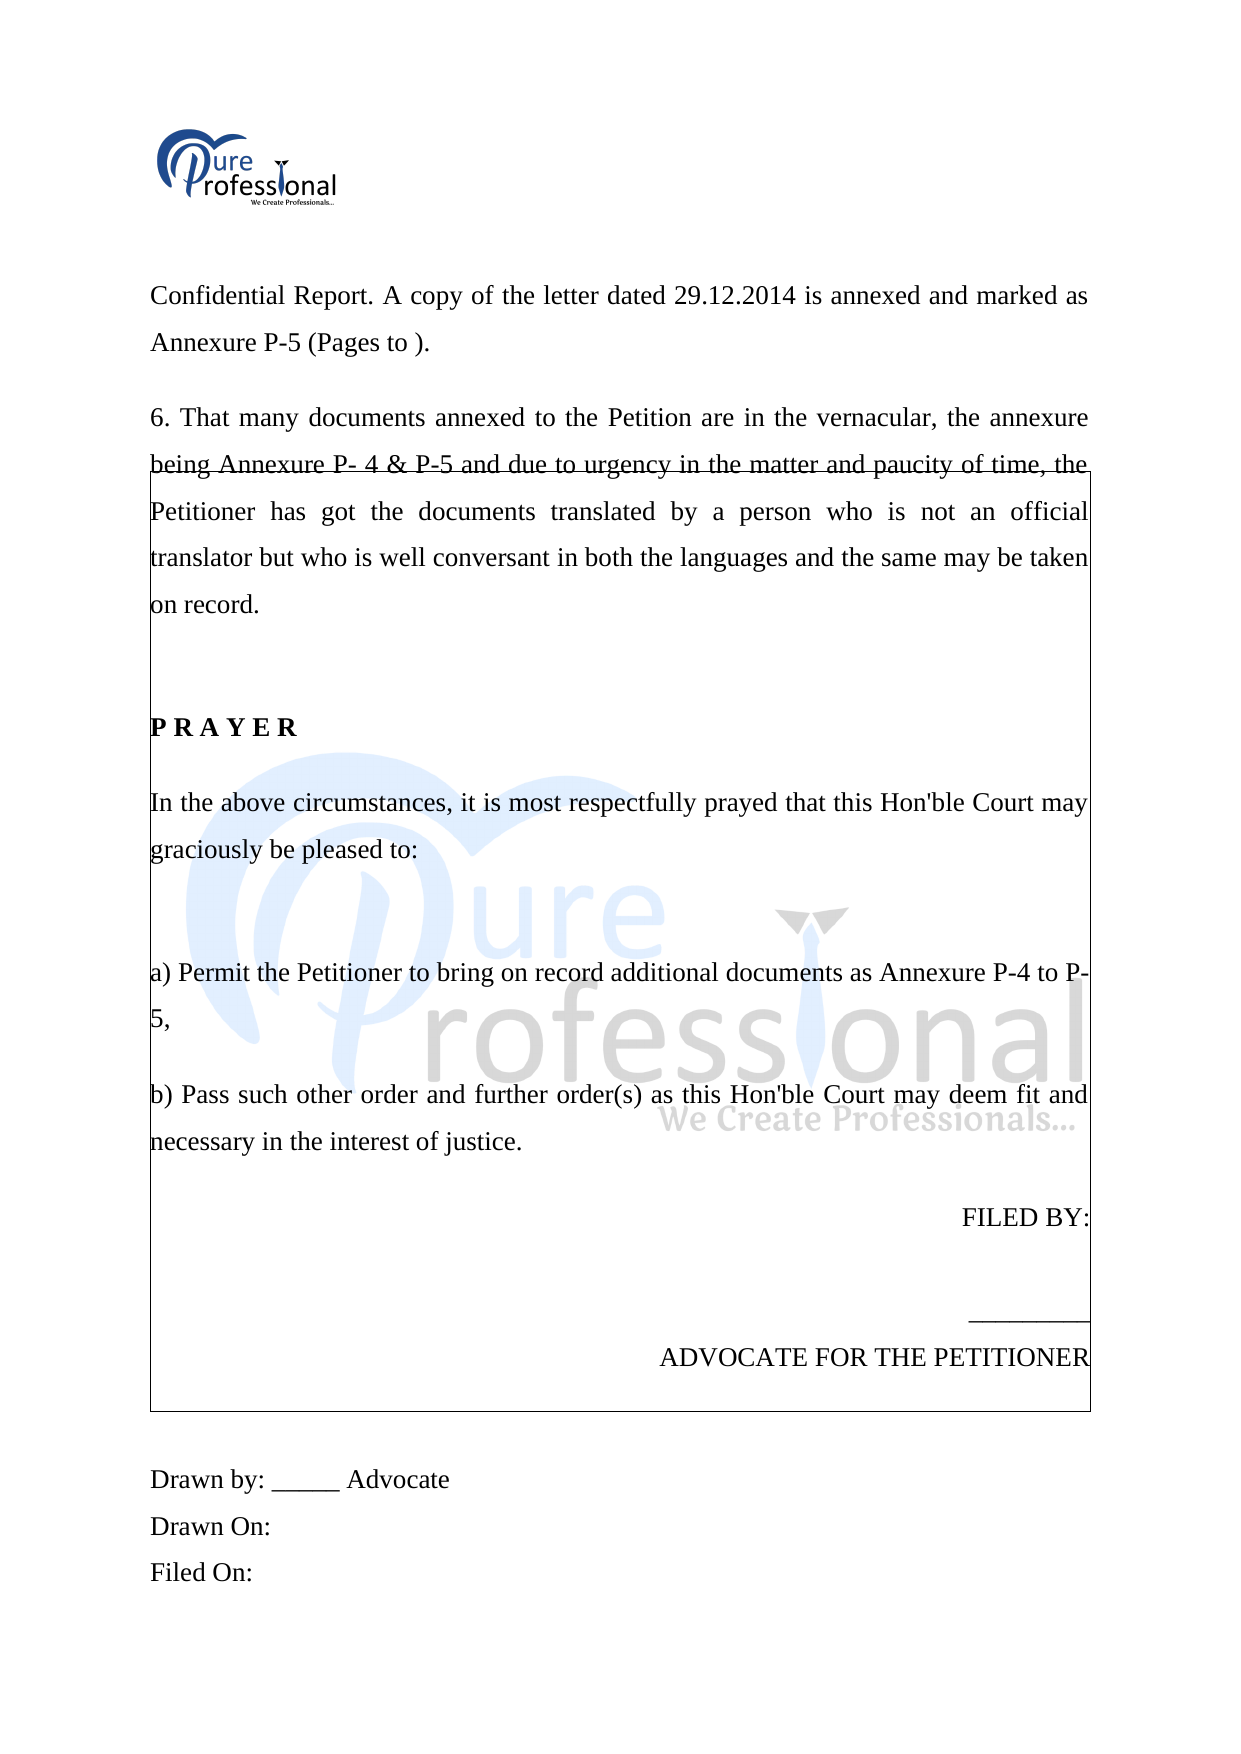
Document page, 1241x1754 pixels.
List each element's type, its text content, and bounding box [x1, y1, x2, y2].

text 6. That many documents annexed to the Petition are in the vernacular, the annexure being Annexure P- 4 & P-5 and due to urgency in the matter and paucity of time, the Petitioner has got the documents translated by a person who is not an official translator but who is well conversant in both the languages and the same may be taken on record. [150, 401, 1090, 619]
text b) Pass such other order and further order(s) as this Hon'ble Court may deem fit and necessary in the interest of justice. [150, 1078, 1090, 1156]
picture [150, 73, 337, 261]
text Drawn by: _____ Advocate Drawn On: Filed On: [150, 1416, 1090, 1588]
text a) Permit the Petitioner to bring on record additional documents as Annexure P-4 to P-5, [150, 909, 1090, 1033]
text P R A Y E R [150, 664, 1090, 742]
text In the above circumstances, it is most respectfully prayed that this Hon'ble Court may graciously be pleased to: [150, 786, 1090, 864]
text FILED BY: _________ ADVOCATE FOR THE PETITIONER [150, 1201, 1090, 1372]
